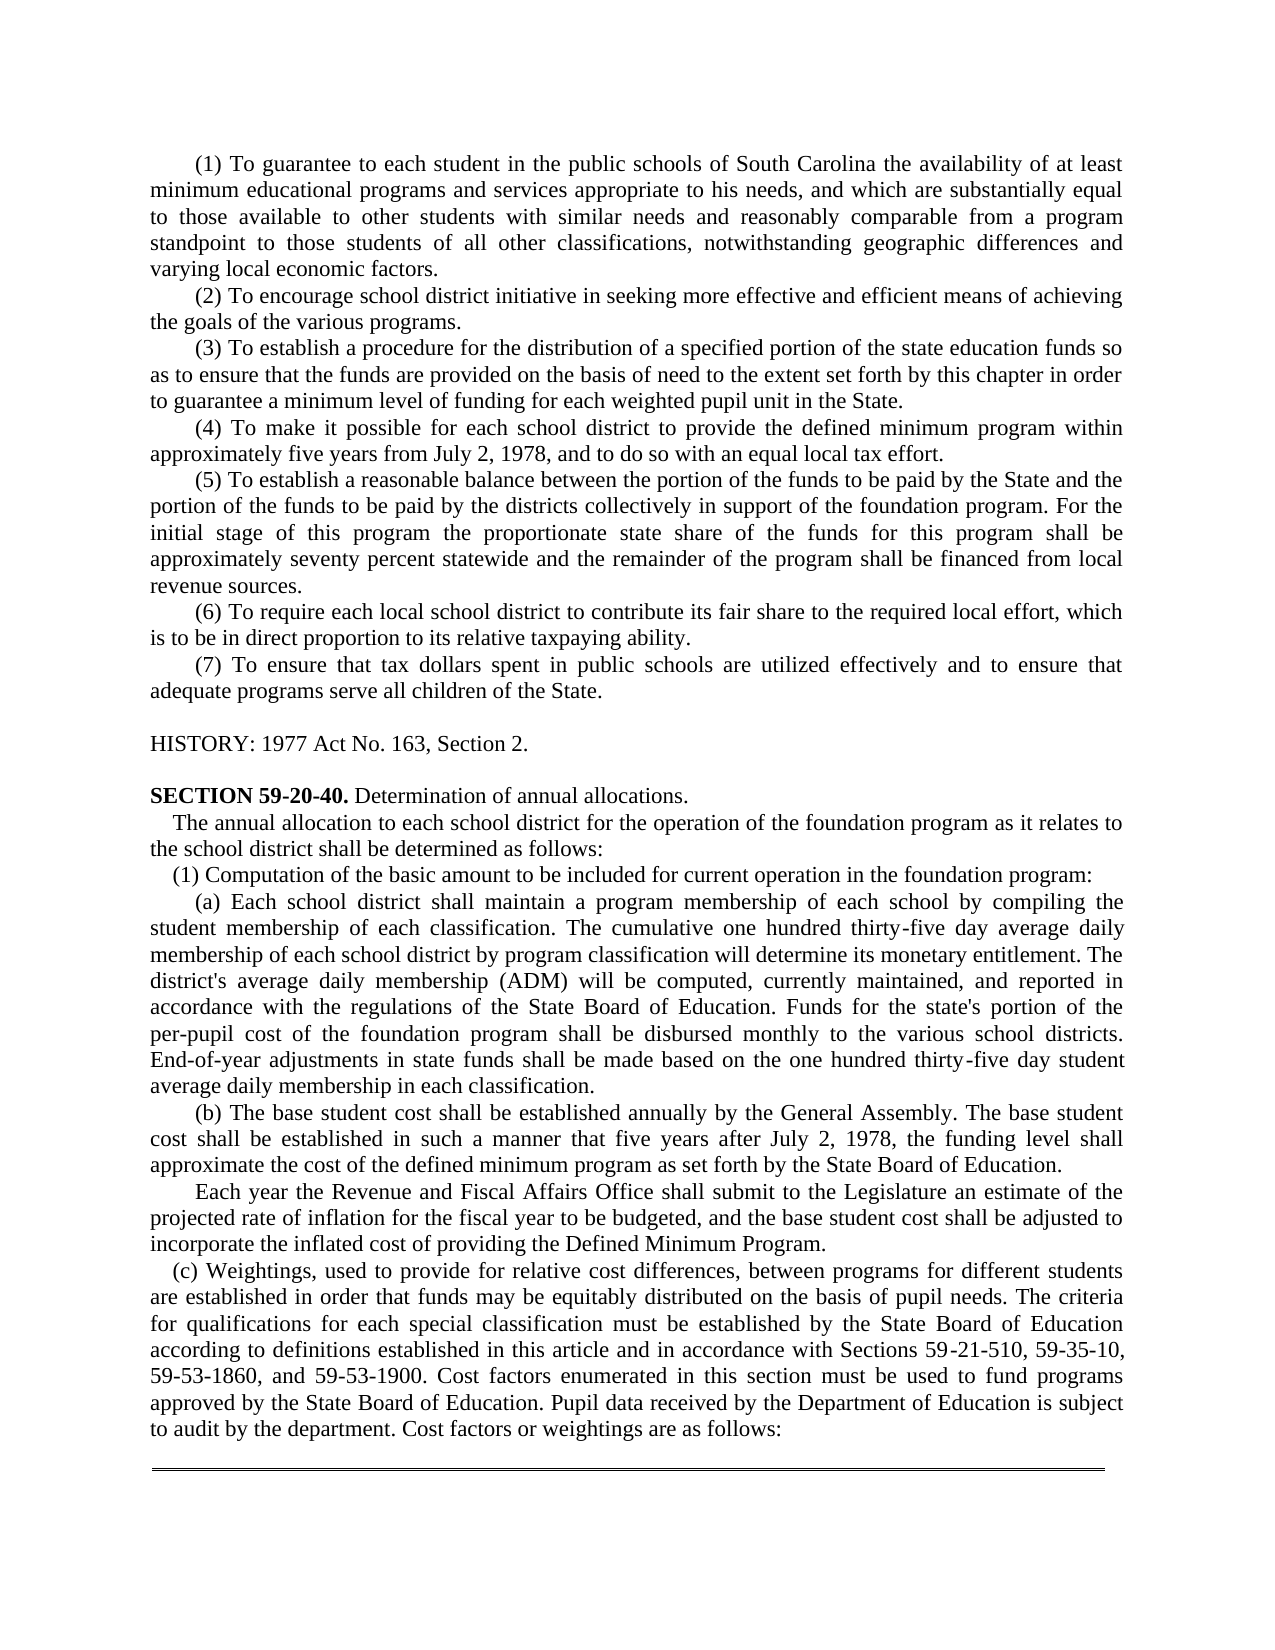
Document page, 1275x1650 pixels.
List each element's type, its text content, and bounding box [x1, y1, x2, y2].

text SECTION 59-20-40. Determination of annual allocations. [150, 782, 1125, 809]
text Each year the Revenue and Fiscal Affairs Office shall submit to the Legislature an estimate of the projected rate of inflation for the fiscal year to be budgeted, and the base student cost shall be adjusted to incorporate the inflated cost of providing the Defined Minimum Program. [150, 1178, 1125, 1257]
text (a) Each school district shall maintain a program membership of each school by compiling the student membership of each classification. The cumulative one hundred thirty-five day average daily membership of each school district by program classification will determine its monetary entitlement. The district's average daily membership (ADM) will be computed, currently maintained, and reported in accordance with the regulations of the State Board of Education. Funds for the state's portion of the per-pupil cost of the foundation program shall be disbursed monthly to the various school districts. End-of-year adjustments in state funds shall be made based on the one hundred thirty-five day student average daily membership in each classification. [150, 888, 1125, 1099]
text (4) To make it possible for each school district to provide the defined minimum program within approximately five years from July 2, 1978, and to do so with an equal local tax effort. [150, 413, 1125, 466]
text The annual allocation to each school district for the operation of the foundation program as it relates to the school district shall be determined as follows: [150, 809, 1125, 862]
text (6) To require each local school district to contribute its fair share to the required local effort, which is to be in direct proportion to its relative taxpaying ability. [150, 598, 1125, 651]
text HISTORY: 1977 Act No. 163, Section 2. [150, 730, 1125, 756]
text (1) Computation of the basic amount to be included for current operation in the foundation program: [150, 862, 1125, 888]
text (3) To establish a procedure for the distribution of a specified portion of the state education funds so as to ensure that the funds are provided on the basis of need to the extent set forth by this chapter in order to guarantee a minimum level of funding for each weighted pupil unit in the State. [150, 334, 1125, 413]
text (5) To establish a reasonable balance between the portion of the funds to be paid by the State and the portion of the funds to be paid by the districts collectively in support of the foundation program. For the initial stage of this program the proportionate state share of the funds for this program shall be approximately seventy percent statewide and the remainder of the program shall be financed from local revenue sources. [150, 466, 1125, 598]
text (c) Weightings, used to provide for relative cost differences, between programs for different students are established in order that funds may be equitably distributed on the basis of pupil needs. The criteria for qualifications for each special classification must be established by the State Board of Education according to definitions established in this article and in accordance with Sections 59-21-510, 59-35-10, 59-53-1860, and 59-53-1900. Cost factors enumerated in this section must be used to fund programs approved by the State Board of Education. Pupil data received by the Department of Education is subject to audit by the department. Cost factors or weightings are as follows: [150, 1257, 1125, 1441]
text (b) The base student cost shall be established annually by the General Assembly. The base student cost shall be established in such a manner that five years after July 2, 1978, the funding level shall approximate the cost of the defined minimum program as set forth by the State Board of Education. [150, 1099, 1125, 1178]
text (1) To guarantee to each student in the public schools of South Carolina the availability of at least minimum educational programs and services appropriate to his needs, and which are substantially equal to those available to other students with similar needs and reasonably comparable from a program standpoint to those students of all other classifications, notwithstanding geographic differences and varying local economic factors. [150, 150, 1125, 282]
text (2) To encourage school district initiative in seeking more effective and efficient means of achieving the goals of the various programs. [150, 282, 1125, 334]
text (7) To ensure that tax dollars spent in public schools are utilized effectively and to ensure that adequate programs serve all children of the State. [150, 651, 1125, 703]
